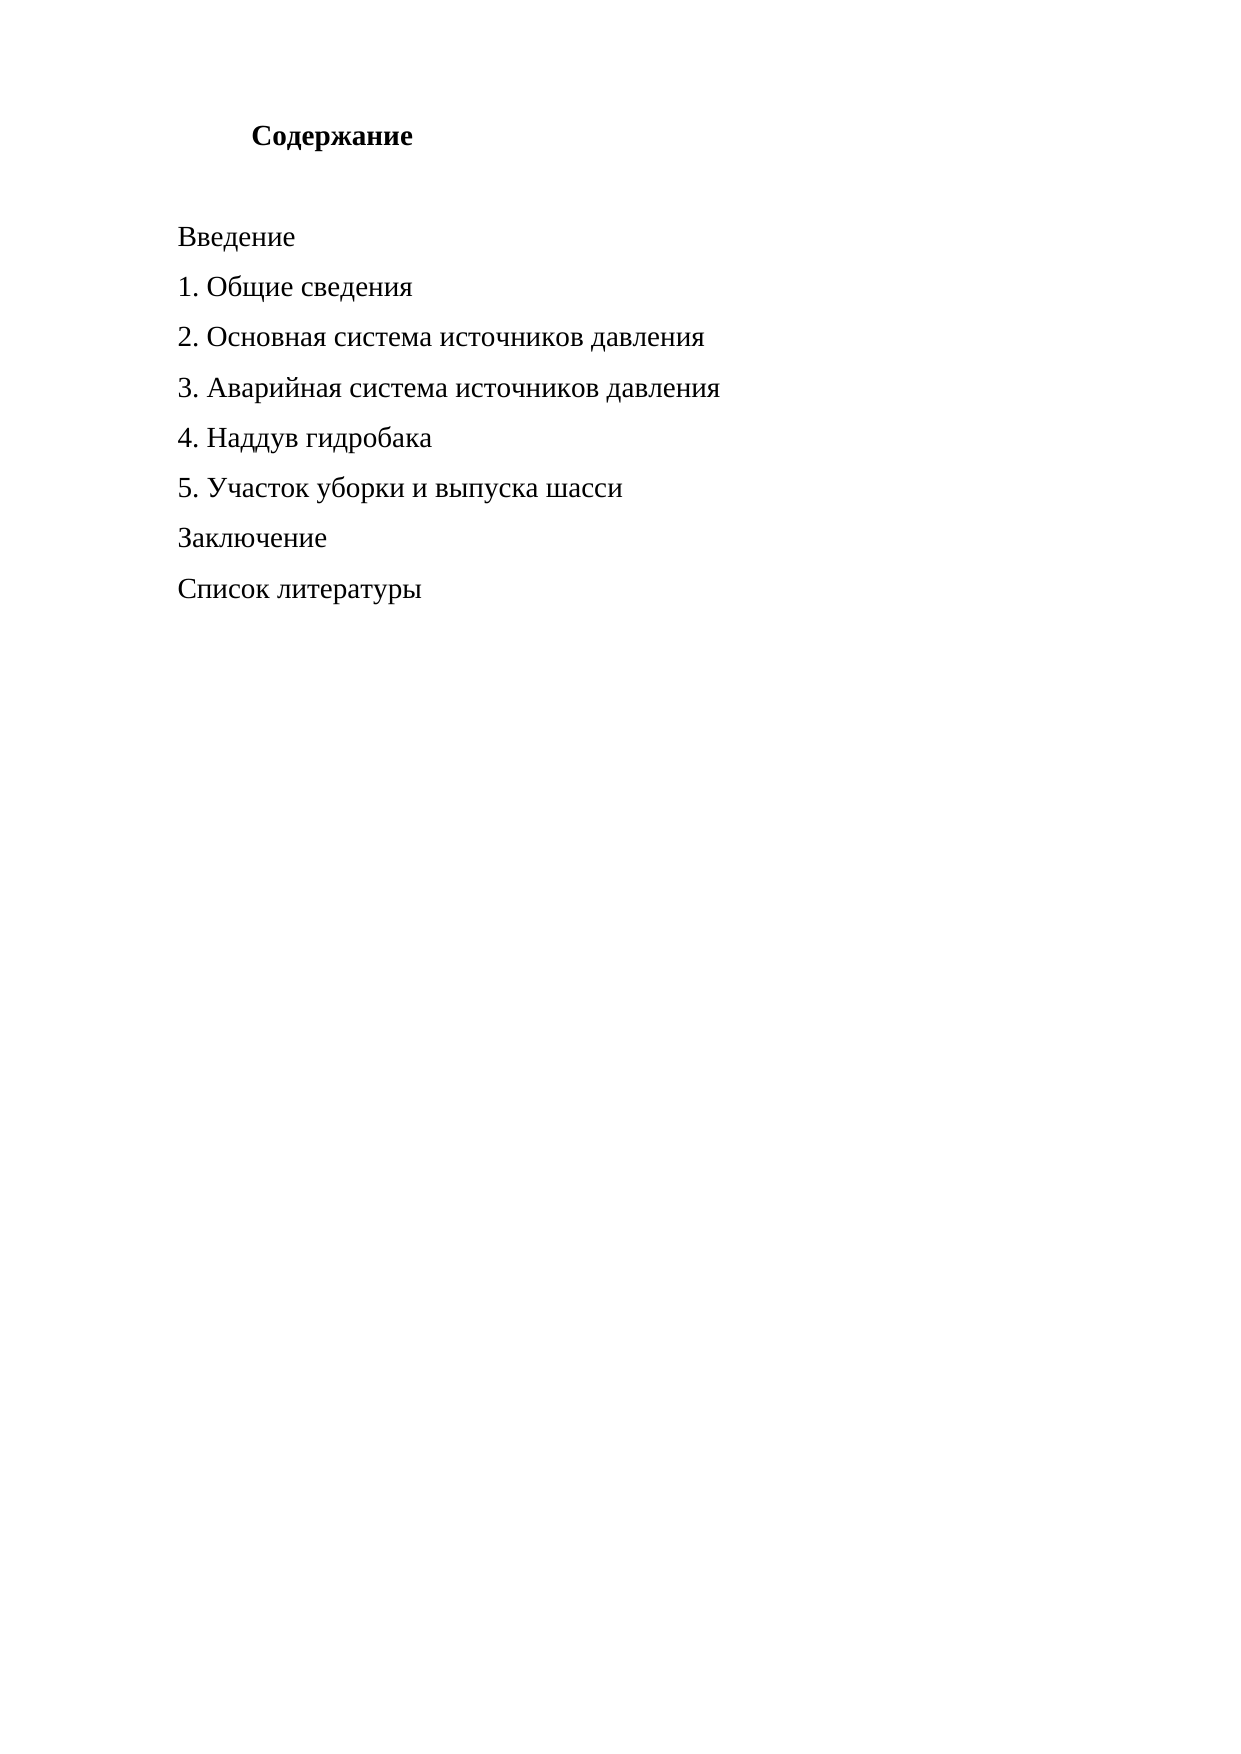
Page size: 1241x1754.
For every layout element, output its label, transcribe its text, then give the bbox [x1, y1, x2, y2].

text Введение [177, 219, 1152, 252]
text Содержание [177, 118, 1152, 152]
text 3. Аварийная система источников давления [177, 370, 1152, 403]
text 4. Наддув гидробака [177, 420, 1152, 453]
text 1. Общие сведения [177, 269, 1152, 303]
text Список литературы [177, 571, 1152, 604]
text 2. Основная система источников давления [177, 319, 1152, 353]
text Заключение [177, 521, 1152, 554]
text 5. Участок уборки и выпуска шасси [177, 470, 1152, 504]
